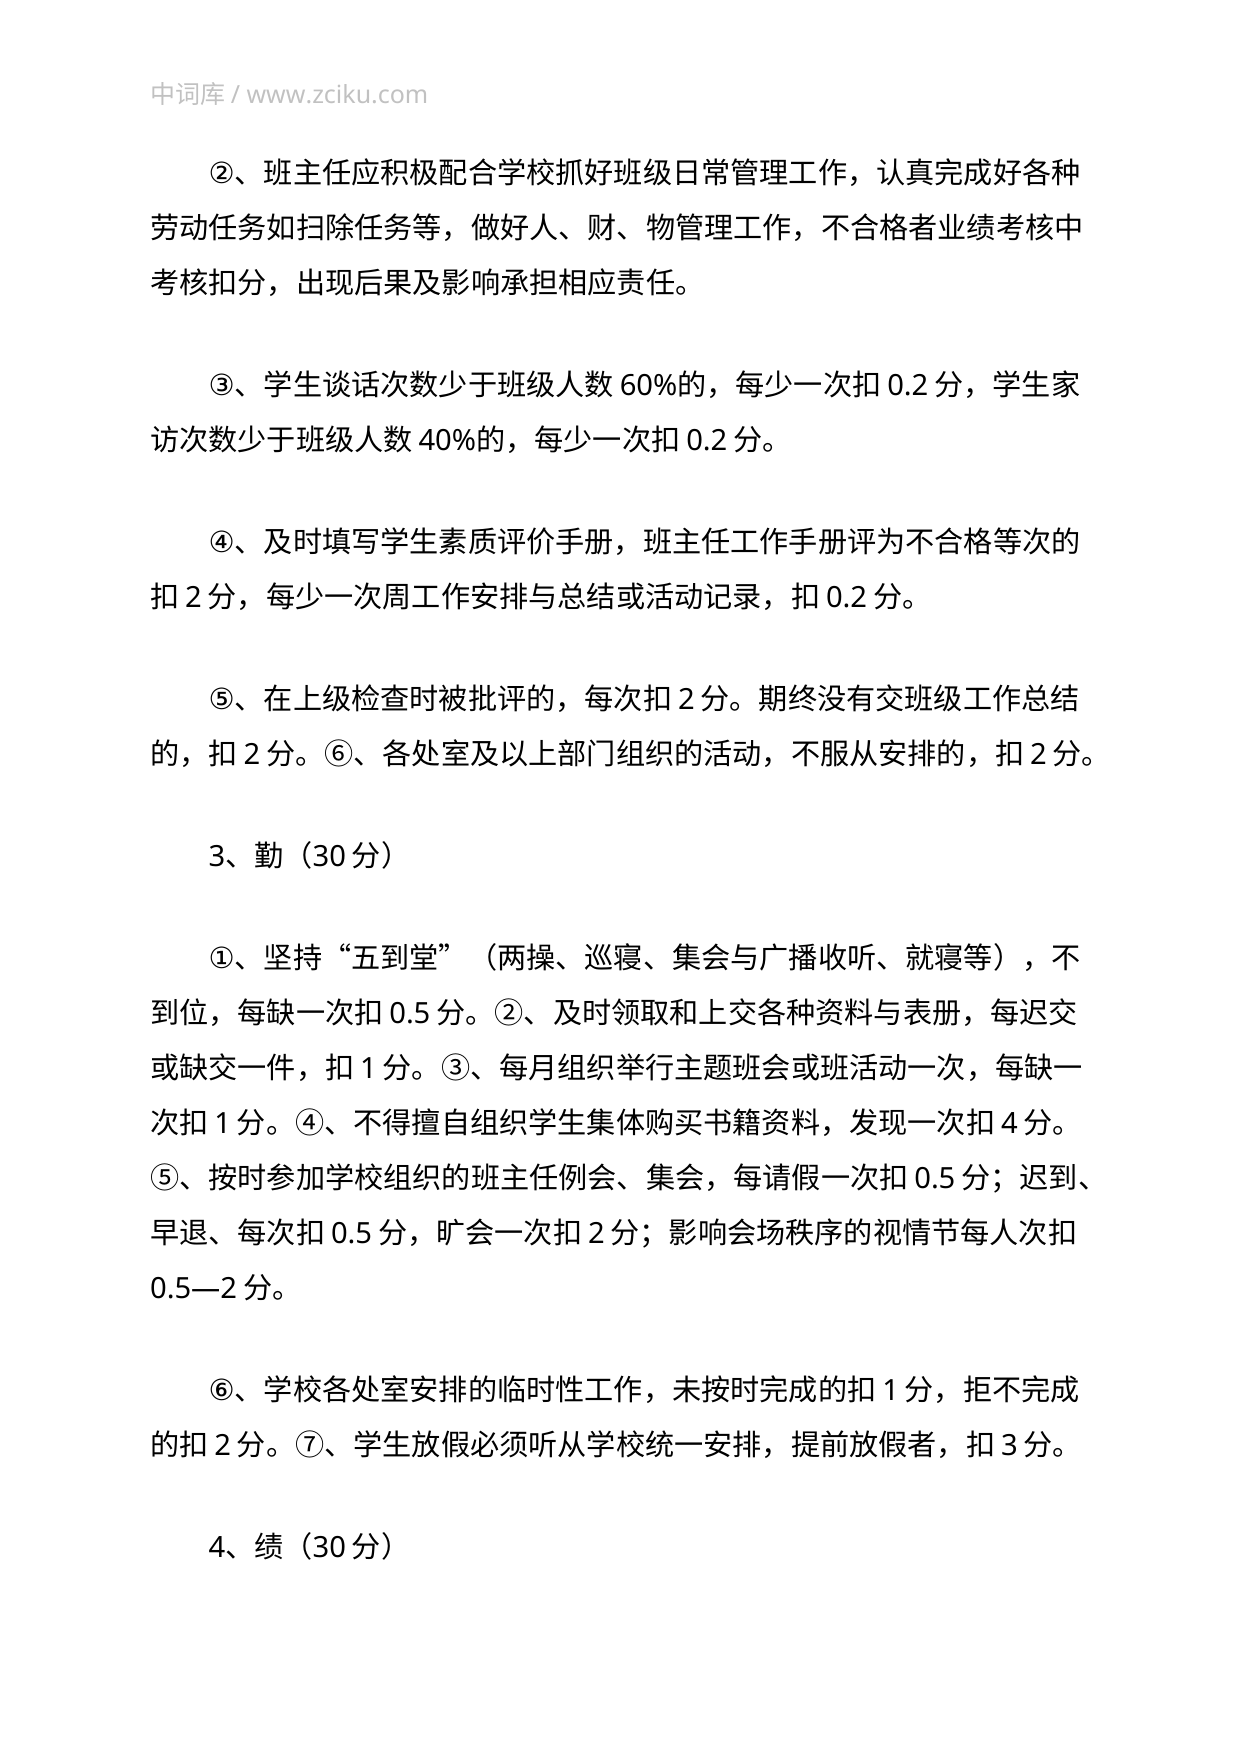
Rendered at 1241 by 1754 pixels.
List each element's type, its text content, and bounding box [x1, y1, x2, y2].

text ⑤、在上级检查时被批评的，每次扣2分。期终没有交班级工作总结的，扣2分。⑥、各处室及以上部门组织的活动，不服从安排的，扣2分。 [150, 676, 1090, 773]
text ④、及时填写学生素质评价手册，班主任工作手册评为不合格等次的扣2分，每少一次周工作安排与总结或活动记录，扣0.2分。 [150, 519, 1090, 616]
text 3、勤（30分） [150, 833, 1090, 875]
text ③、学生谈话次数少于班级人数60%的，每少一次扣0.2分，学生家访次数少于班级人数40%的，每少一次扣0.2分。 [150, 362, 1090, 459]
text ①、坚持“五到堂”（两操、巡寝、集会与广播收听、就寝等），不到位，每缺一次扣0.5分。②、及时领取和上交各种资料与表册，每迟交或缺交一件，扣1分。③、每月组织举行主题班会或班活动一次，每缺一次扣1分。④、不得擅自组织学生集体购买书籍资料，发现一次扣4分。⑤、按时参加学校组织的班主任例会、集会，每请假一次扣0.5分；迟到、早退、每次扣0.5分，旷会一次扣2分；影响会场秩序的视情节每人次扣0.5—2分。 [150, 934, 1090, 1307]
text 4、绩（30分） [150, 1523, 1090, 1566]
text ②、班主任应积极配合学校抓好班级日常管理工作，认真完成好各种劳动任务如扫除任务等，做好人、财、物管理工作，不合格者业绩考核中考核扣分，出现后果及影响承担相应责任。 [150, 150, 1090, 302]
text ⑥、学校各处室安排的临时性工作，未按时完成的扣1分，拒不完成的扣2分。⑦、学生放假必须听从学校统一安排，提前放假者，扣3分。 [150, 1367, 1090, 1464]
